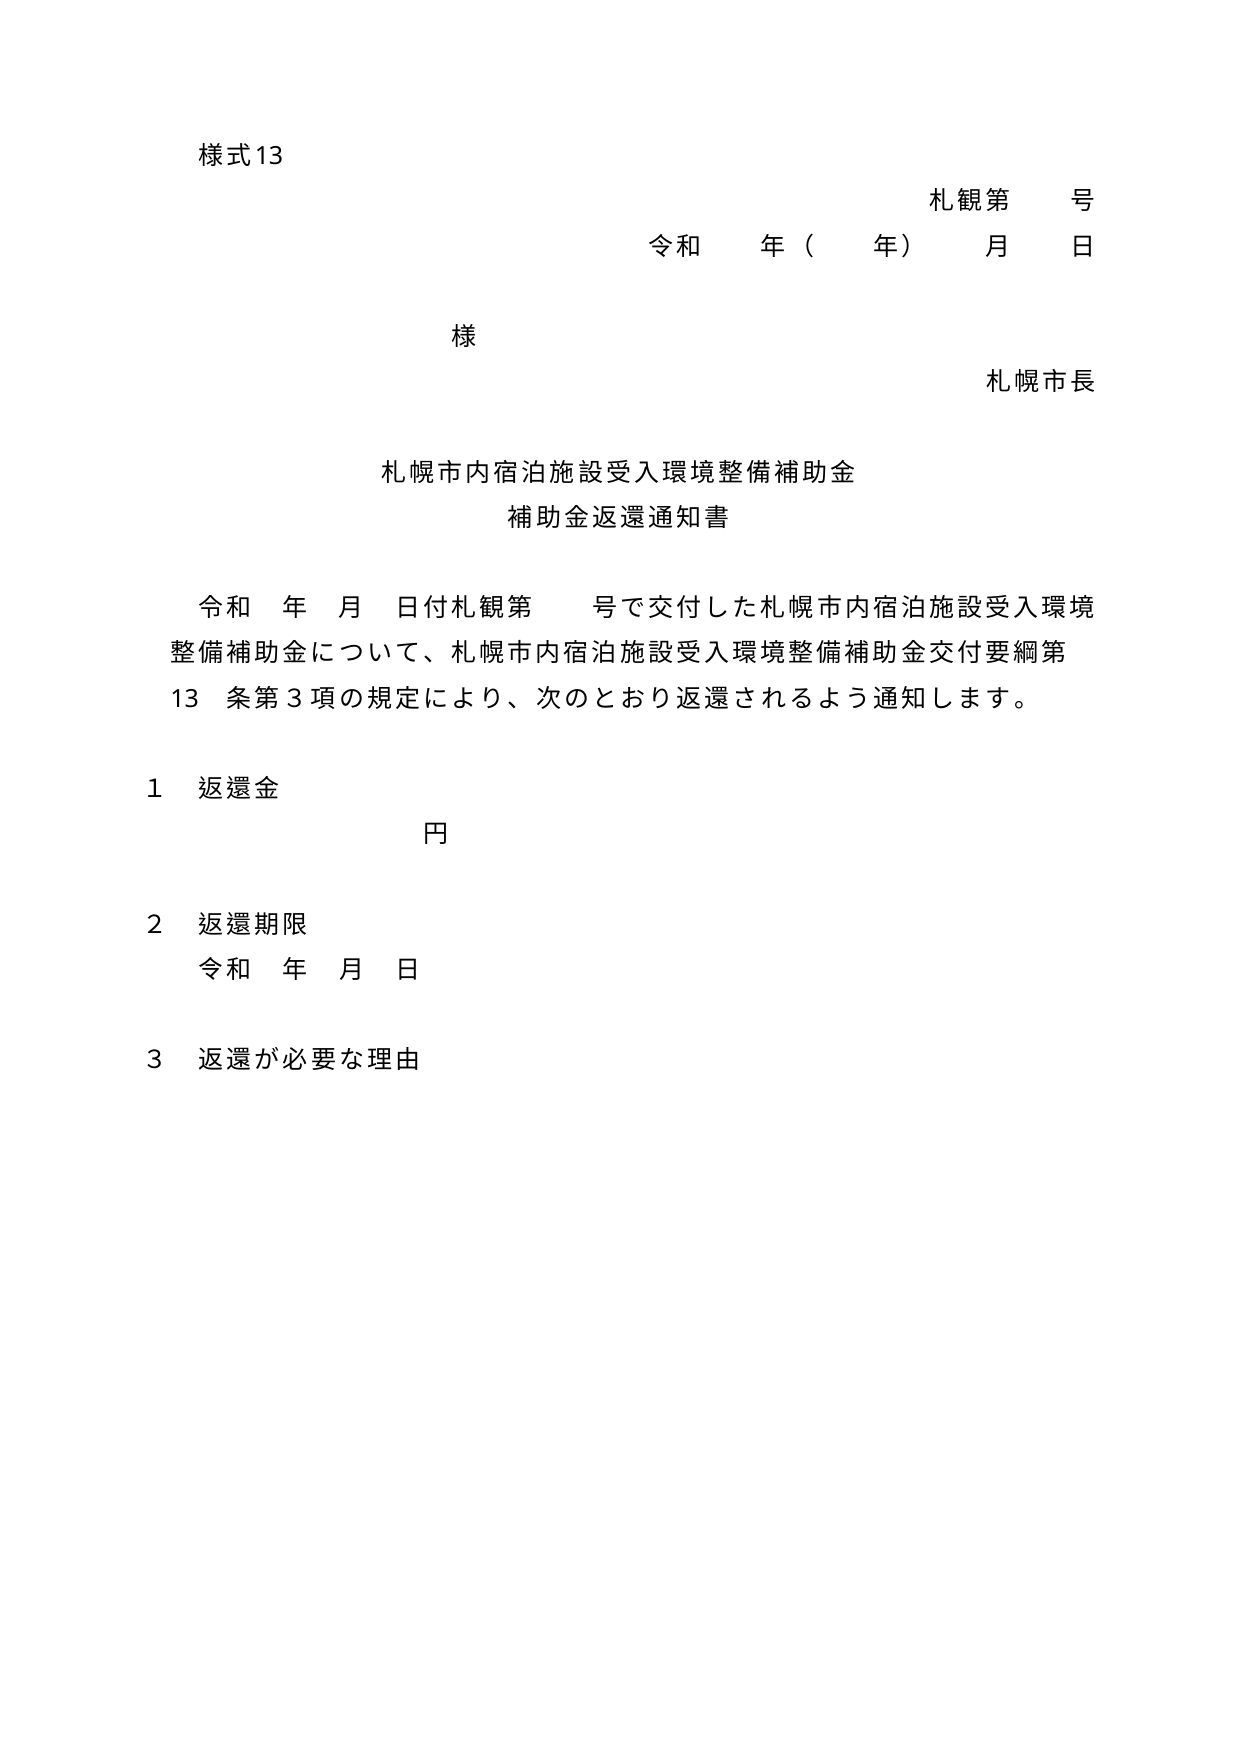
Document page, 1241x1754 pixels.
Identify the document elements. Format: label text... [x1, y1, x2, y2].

text 補助金返還通知書 [142, 493, 1098, 538]
text 円 [167, 809, 1098, 854]
text ３ 返還が必要な理由 [142, 1035, 1098, 1080]
text ２ 返還期限 [142, 899, 1098, 945]
text 札幌市内宿泊施設受入環境整備補助金 [142, 447, 1098, 493]
text 様 [142, 312, 1098, 357]
text 札幌市長 [142, 357, 1098, 402]
text １ 返還金 [142, 764, 1098, 809]
text 令和 年 月 日 [167, 945, 1098, 990]
text 令和 年 月 日付札観第 号で交付した札幌市内宿泊施設受入環境整備補助金について、札幌市内宿泊施設受入環境整備補助金交付要綱第13条第３項の規定により、次のとおり返還されるよう通知します。 [142, 583, 1098, 719]
text 札観第 号 [142, 176, 1098, 221]
text 様式13 [142, 131, 1098, 176]
text 令和 年（ 年） 月 日 [142, 221, 1098, 267]
